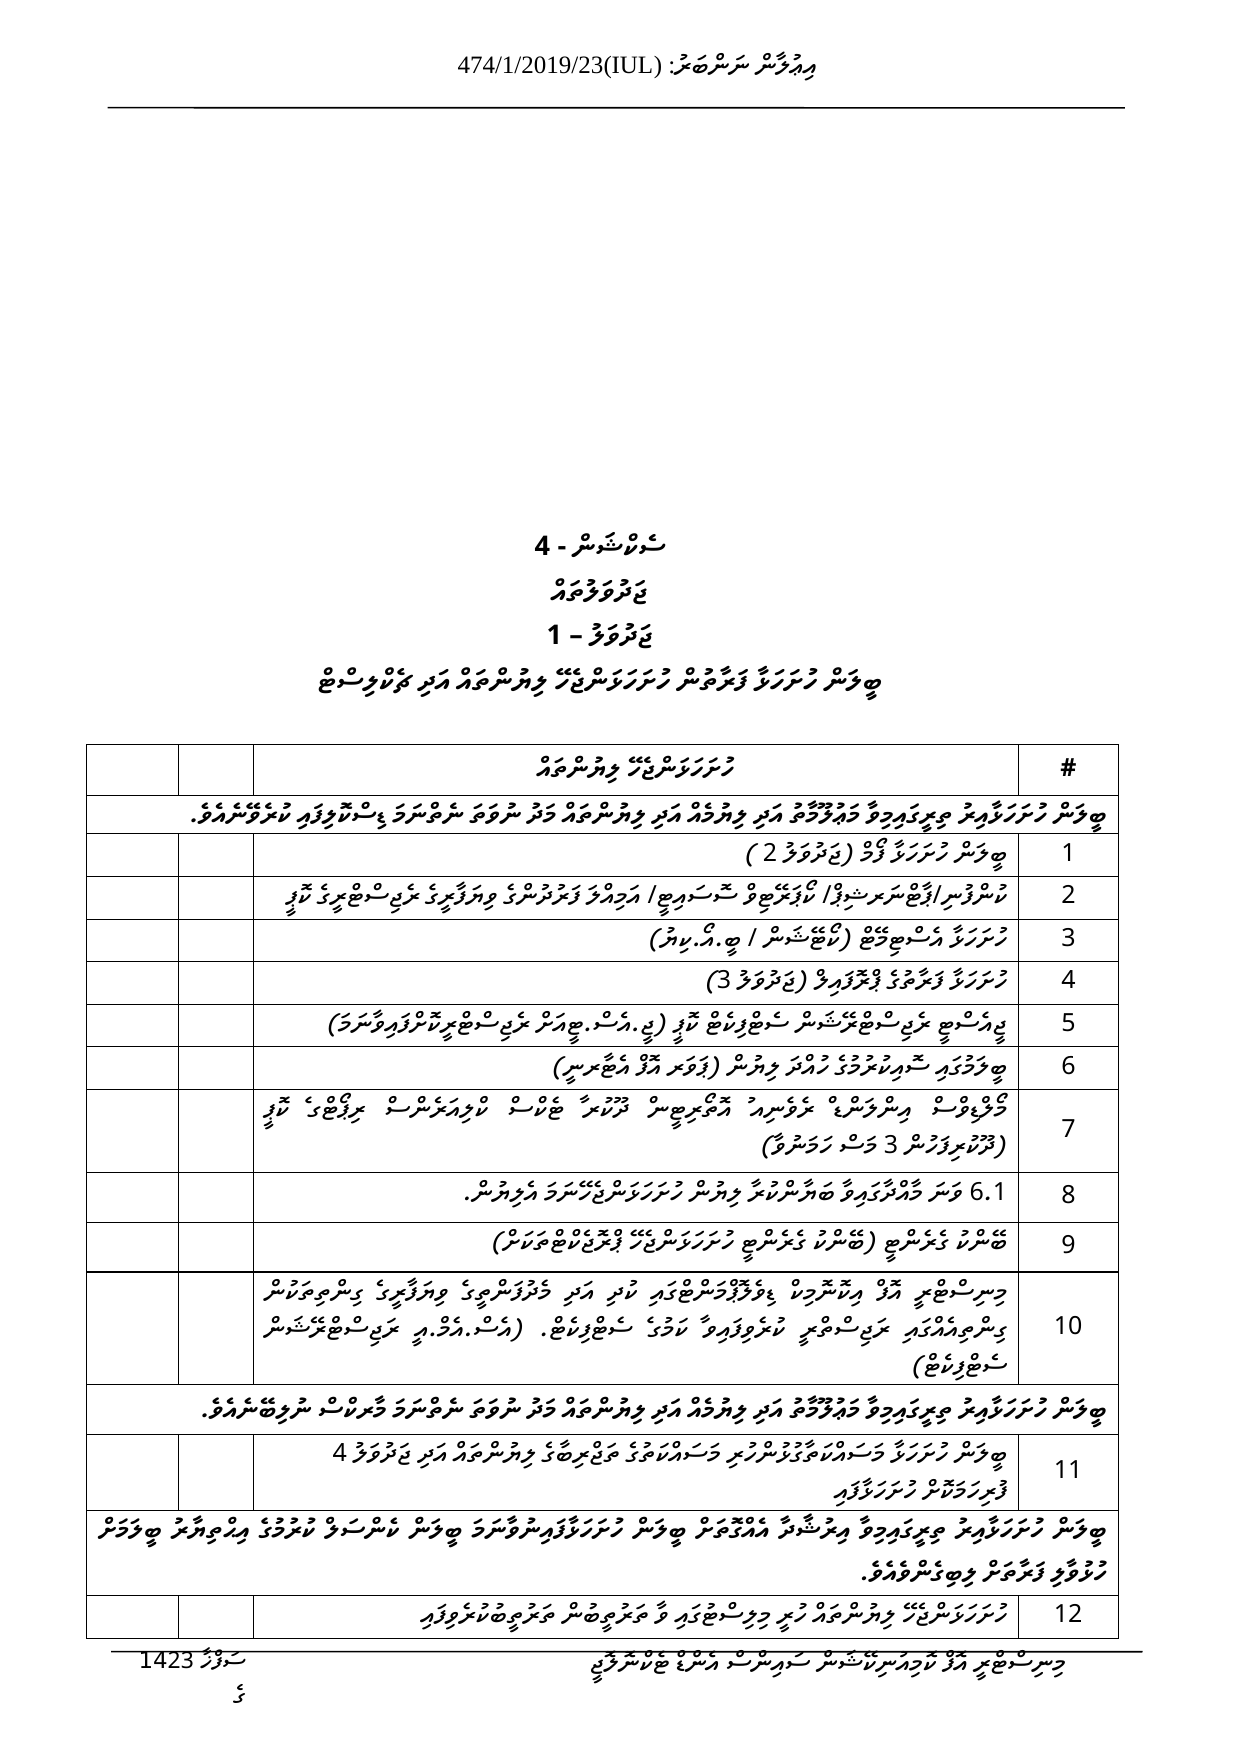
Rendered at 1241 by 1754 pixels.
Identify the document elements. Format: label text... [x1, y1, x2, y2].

table_cell ބީލަން ހުށަހަޅާ ފަރާތުން ހުށަހަޅަންޖެހޭ ލިޔުންތައް އަދި ޗެކްލިސްޓް [75, 661, 1125, 705]
table_cell [75, 705, 1125, 1638]
table_cell ޖަދުވަލު – 1 [75, 616, 1125, 661]
table_header ސެކްޝަން - 4 [75, 526, 1125, 571]
table_cell ޖަދުވަލުތައް [75, 571, 1125, 616]
